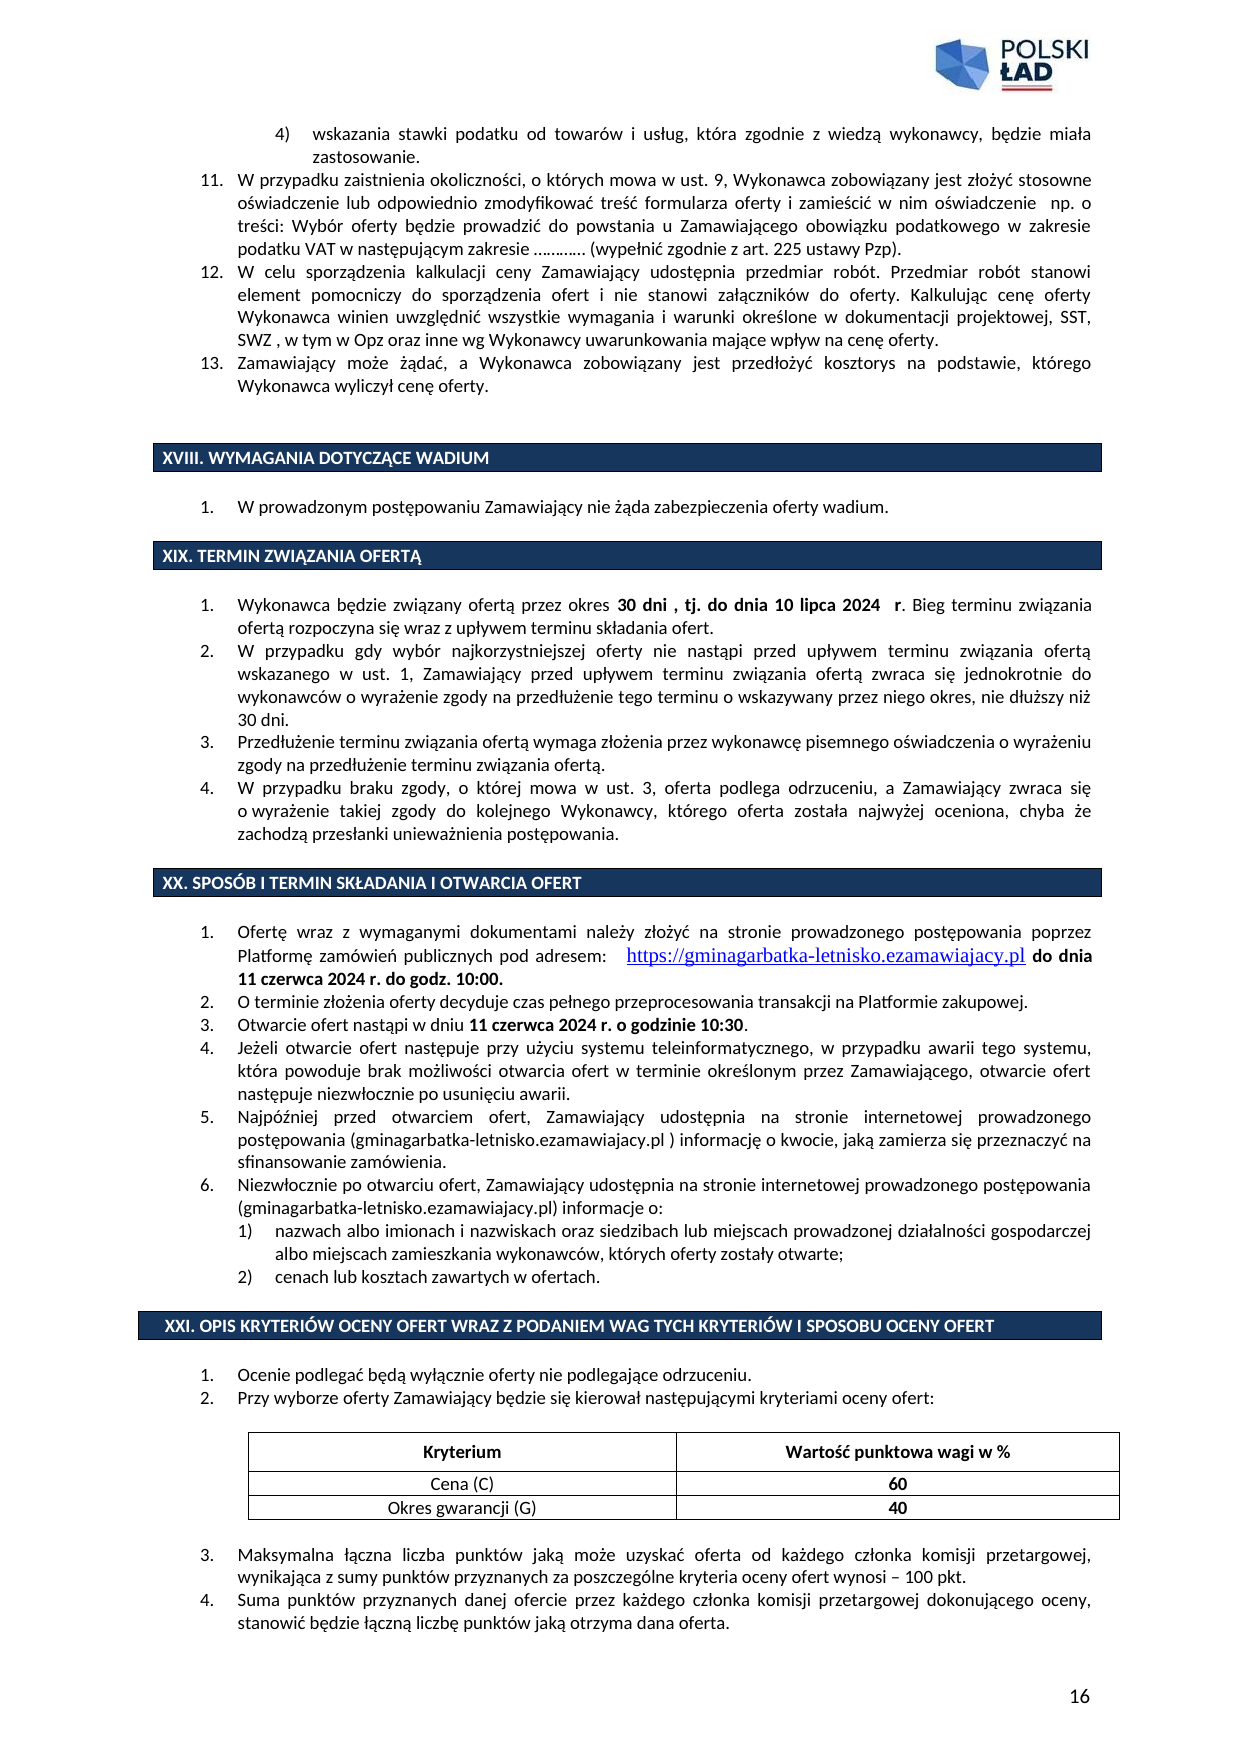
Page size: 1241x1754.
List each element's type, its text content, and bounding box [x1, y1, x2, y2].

table_header Kryterium [249, 1433, 676, 1471]
list Przy wyborze oferty Zamawiający będzie się kierował następującymi kryteriami oceny ofert: [200, 1386, 1093, 1409]
table_cell Cena (C) [249, 1472, 676, 1495]
list W celu sporządzenia kalkulacji ceny Zamawiający udostępnia przedmiar robót. Przedmiar robót stanowi element pomocniczy do sporządzenia ofert i nie stanowi załączników do oferty. Kalkulując cenę oferty Wykonawca winien uwzględnić wszystkie wymagania i warunki określone w dokumentacji projektowej, SST, SWZ , w tym w Opz oraz inne wg Wykonawcy uwarunkowania mające wpływ na cenę oferty. [200, 260, 1093, 351]
list Suma punktów przyznanych danej ofercie przez każdego członka komisji przetargowej dokonującego oceny, stanowić będzie łączną liczbę punktów jaką otrzyma dana oferta. [200, 1589, 1093, 1634]
text XVIII. WYMAGANIA DOTYCZĄCE WADIUM [154, 444, 1101, 471]
table_cell 40 [677, 1496, 1119, 1519]
list wskazania stawki podatku od towarów i usług, która zgodnie z wiedzą wykonawcy, będzie miała zastosowanie. [275, 122, 1093, 168]
list Ocenie podlegać będą wyłącznie oferty nie podlegające odrzuceniu. [200, 1363, 1093, 1386]
text XXI. OPIS KRYTERIÓW OCENY OFERT WRAZ Z PODANIEM WAG TYCH KRYTERIÓW I SPOSOBU OCENY OFERT [139, 1312, 1101, 1339]
text XX. SPOSÓB I TERMIN SKŁADANIA I OTWARCIA OFERT [154, 869, 1101, 896]
list nazwach albo imionach i nazwiskach oraz siedzibach lub miejscach prowadzonej działalności gospodarczej albo miejscach zamieszkania wykonawców, których oferty zostały otwarte; [237, 1219, 1093, 1265]
list Niezwłocznie po otwarciu ofert, Zamawiający udostępnia na stronie internetowej prowadzonego postępowania (gminagarbatka-letnisko.ezamawiajacy.pl) informacje o: [200, 1173, 1093, 1219]
list Zamawiający może żądać, a Wykonawca zobowiązany jest przedłożyć kosztorys na podstawie, którego Wykonawca wyliczył cenę oferty. [200, 351, 1093, 397]
list Przedłużenie terminu związania ofertą wymaga złożenia przez wykonawcę pisemnego oświadczenia o wyrażeniu zgody na przedłużenie terminu związania ofertą. [200, 731, 1093, 776]
list Ofertę wraz z wymaganymi dokumentami należy złożyć na stronie prowadzonego postępowania poprzez Platformę zamówień publicznych pod adresem: https://gminagarbatka-letnisko.ezamawiajacy.pl do dnia 11 czerwca 2024 r. do godz. 10:00. [200, 920, 1093, 990]
list Maksymalna łączna liczba punktów jaką może uzyskać oferta od każdego członka komisji przetargowej, wynikająca z sumy punktów przyznanych za poszczególne kryteria oceny ofert wynosi – 100 pkt. [200, 1543, 1093, 1589]
text XIX. TERMIN ZWIĄZANIA OFERTĄ [154, 542, 1101, 569]
list Wykonawca będzie związany ofertą przez okres 30 dni , tj. do dnia 10 lipca 2024 r. Bieg terminu związania ofertą rozpoczyna się wraz z upływem terminu składania ofert. [200, 593, 1093, 639]
list cenach lub kosztach zawartych w ofertach. [237, 1265, 1093, 1288]
list W prowadzonym postępowaniu Zamawiający nie żąda zabezpieczenia oferty wadium. [200, 495, 1093, 518]
list Najpóźniej przed otwarciem ofert, Zamawiający udostępnia na stronie internetowej prowadzonego postępowania (gminagarbatka-letnisko.ezamawiajacy.pl ) informację o kwocie, jaką zamierza się przeznaczyć na sfinansowanie zamówienia. [200, 1105, 1093, 1173]
list Jeżeli otwarcie ofert następuje przy użyciu systemu teleinformatycznego, w przypadku awarii tego systemu, która powoduje brak możliwości otwarcia ofert w terminie określonym przez Zamawiającego, otwarcie ofert następuje niezwłocznie po usunięciu awarii. [200, 1036, 1093, 1105]
list W przypadku braku zgody, o której mowa w ust. 3, oferta podlega odrzuceniu, a Zamawiający zwraca się o wyrażenie takiej zgody do kolejnego Wykonawcy, którego oferta została najwyżej oceniona, chyba że zachodzą przesłanki unieważnienia postępowania. [200, 776, 1093, 845]
list Otwarcie ofert nastąpi w dniu 11 czerwca 2024 r. o godzinie 10:30. [200, 1013, 1093, 1036]
list O terminie złożenia oferty decyduje czas pełnego przeprocesowania transakcji na Platformie zakupowej. [200, 990, 1093, 1013]
picture [925, 29, 1093, 94]
list W przypadku zaistnienia okoliczności, o których mowa w ust. 9, Wykonawca zobowiązany jest złożyć stosowne oświadczenie lub odpowiednio zmodyfikować treść formularza oferty i zamieścić w nim oświadczenie np. o treści: Wybór oferty będzie prowadzić do powstania u Zamawiającego obowiązku podatkowego w zakresie podatku VAT w następującym zakresie ………… (wypełnić zgodnie z art. 225 ustawy Pzp). [200, 168, 1093, 260]
table_header Wartość punktowa wagi w % [677, 1433, 1119, 1471]
list W przypadku gdy wybór najkorzystniejszej oferty nie nastąpi przed upływem terminu związania ofertą wskazanego w ust. 1, Zamawiający przed upływem terminu związania ofertą zwraca się jednokrotnie do wykonawców o wyrażenie zgody na przedłużenie tego terminu o wskazywany przez niego okres, nie dłuższy niż 30 dni. [200, 639, 1093, 731]
table_cell 60 [677, 1472, 1119, 1495]
table_cell Okres gwarancji (G) [249, 1496, 676, 1519]
